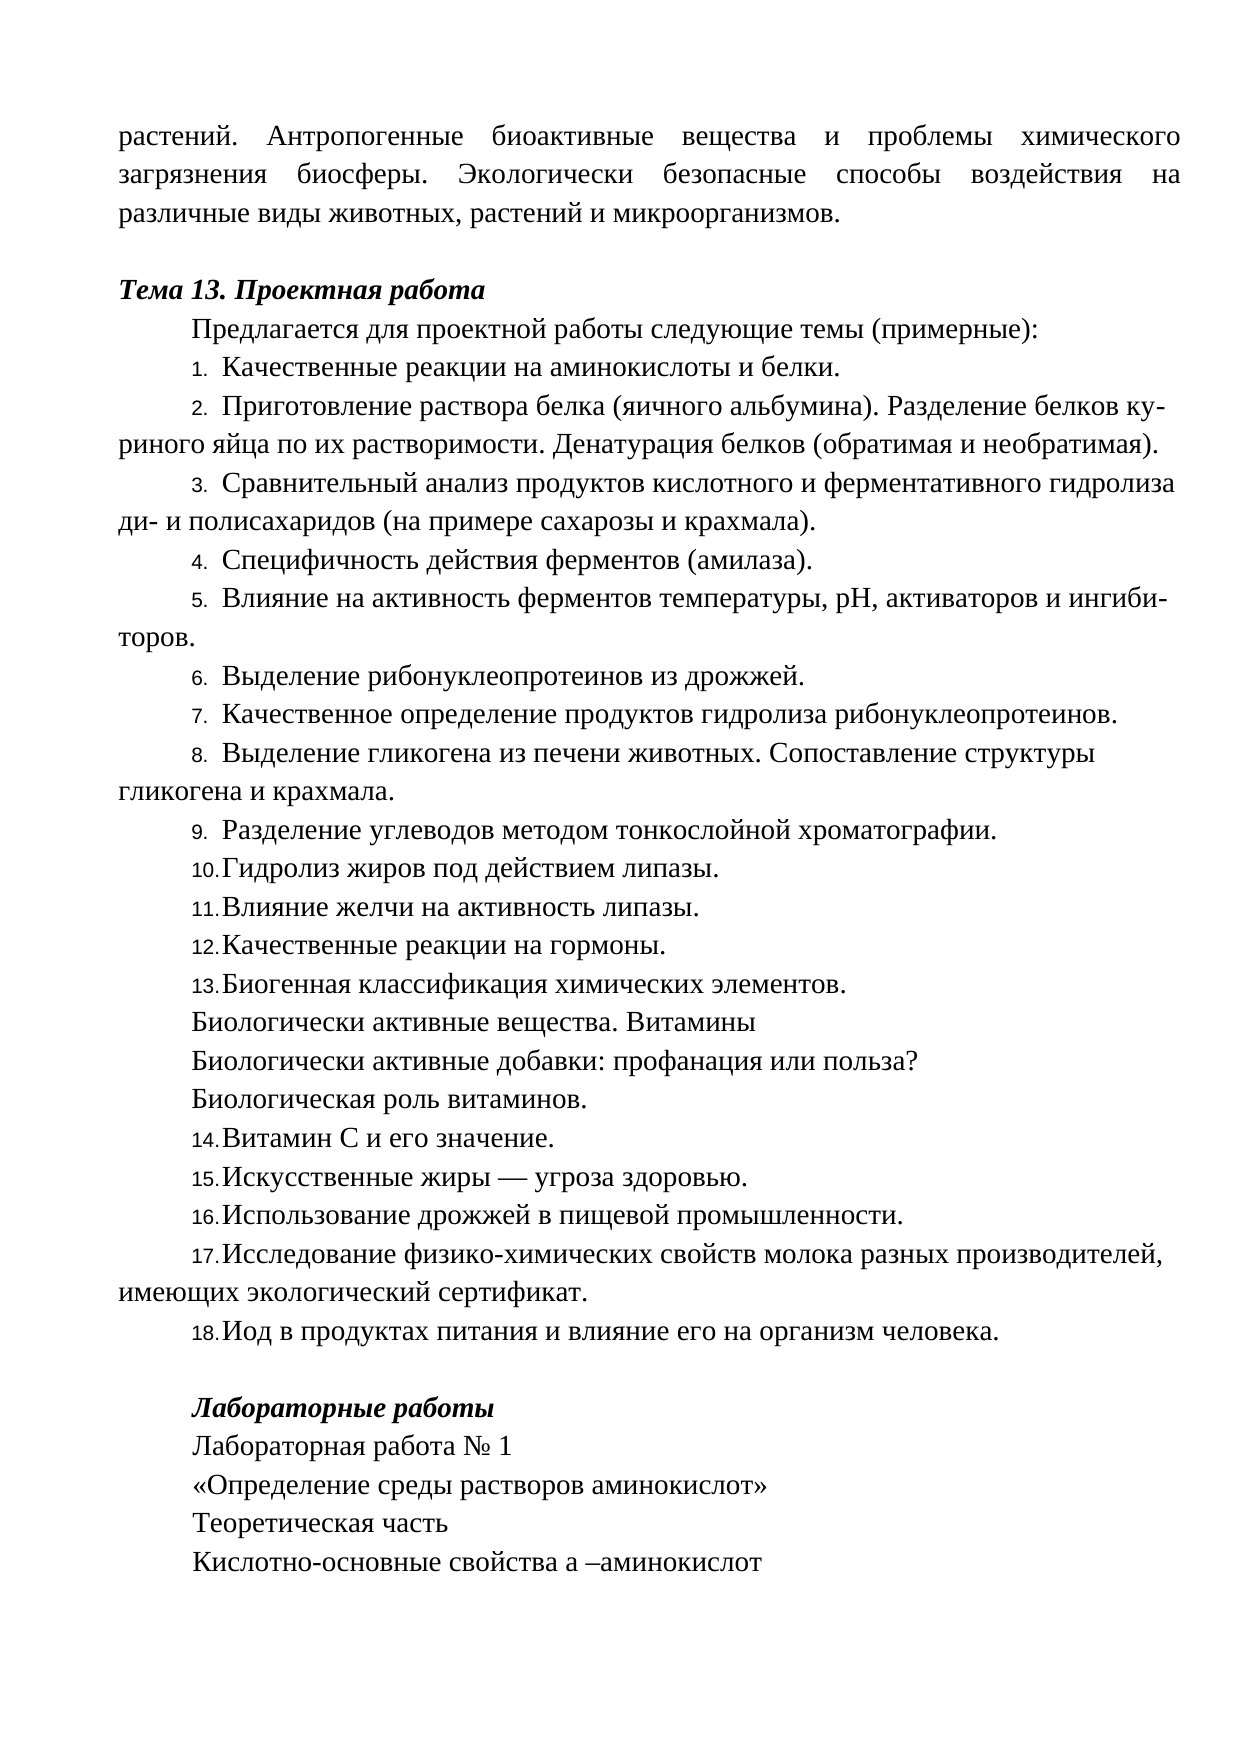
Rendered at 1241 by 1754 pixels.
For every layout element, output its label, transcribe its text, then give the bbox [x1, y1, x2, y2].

text Биологически активные вещества. Витамины [118, 1004, 1181, 1038]
list Искусственные жиры — угроза здоровью. [118, 1159, 1181, 1192]
list Разделение углеводов методом тонкослойной хроматографии. [118, 812, 1181, 845]
text «Определение среды растворов аминокислот» [118, 1467, 1181, 1501]
text Предлагается для проектной работы следующие темы (примерные): [118, 311, 1181, 344]
text Биологическая роль витаминов. [118, 1082, 1181, 1115]
list Гидролиз жиров под действием липазы. [118, 850, 1181, 884]
list Биогенная классификация химических элементов. [118, 966, 1181, 999]
text Кислотно-основные свойства а –аминокислот [118, 1544, 1181, 1578]
list Влияние желчи на активность липазы. [118, 889, 1181, 922]
list Специфичность действия ферментов (амилаза). [118, 542, 1181, 576]
list Качественные реакции на гормоны. [118, 927, 1181, 961]
list Приготовление раствора белка (яичного альбумина). Разделение белков куриного яйца по их растворимости. Денатурация белков (обратимая и необратимая). [118, 388, 1181, 460]
list Выделение гликогена из печени животных. Сопоставление структуры гликогена и крахмала. [118, 735, 1181, 807]
list Выделение рибонуклеопротеинов из дрожжей. [118, 658, 1181, 691]
list Использование дрожжей в пищевой промышленности. [118, 1197, 1181, 1231]
list Иод в продуктах питания и влияние его на организм человека. [118, 1313, 1181, 1346]
list Качественное определение продуктов гидролиза рибонуклеопротеинов. [118, 696, 1181, 730]
text Тема 13. Проектная работа [118, 272, 1181, 306]
text Лабораторные работы [118, 1390, 1181, 1423]
text Теоретическая часть [118, 1506, 1181, 1539]
list Исследование физико-химических свойств молока разных производителей, имеющих экологический сертификат. [118, 1236, 1181, 1308]
text Биологически активные добавки: профанация или польза? [118, 1043, 1181, 1077]
list Сравнительный анализ продуктов кислотного и ферментативного гидролиза ди- и полисахаридов (на примере сахарозы и крахмала). [118, 465, 1181, 537]
text Лабораторная работа № 1 [118, 1428, 1181, 1462]
list Витамин С и его значение. [118, 1120, 1181, 1154]
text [118, 118, 1181, 229]
list Влияние на активность ферментов температуры, рН, активаторов и ингибиторов. [118, 581, 1181, 653]
list Качественные реакции на аминокислоты и белки. [118, 349, 1181, 383]
